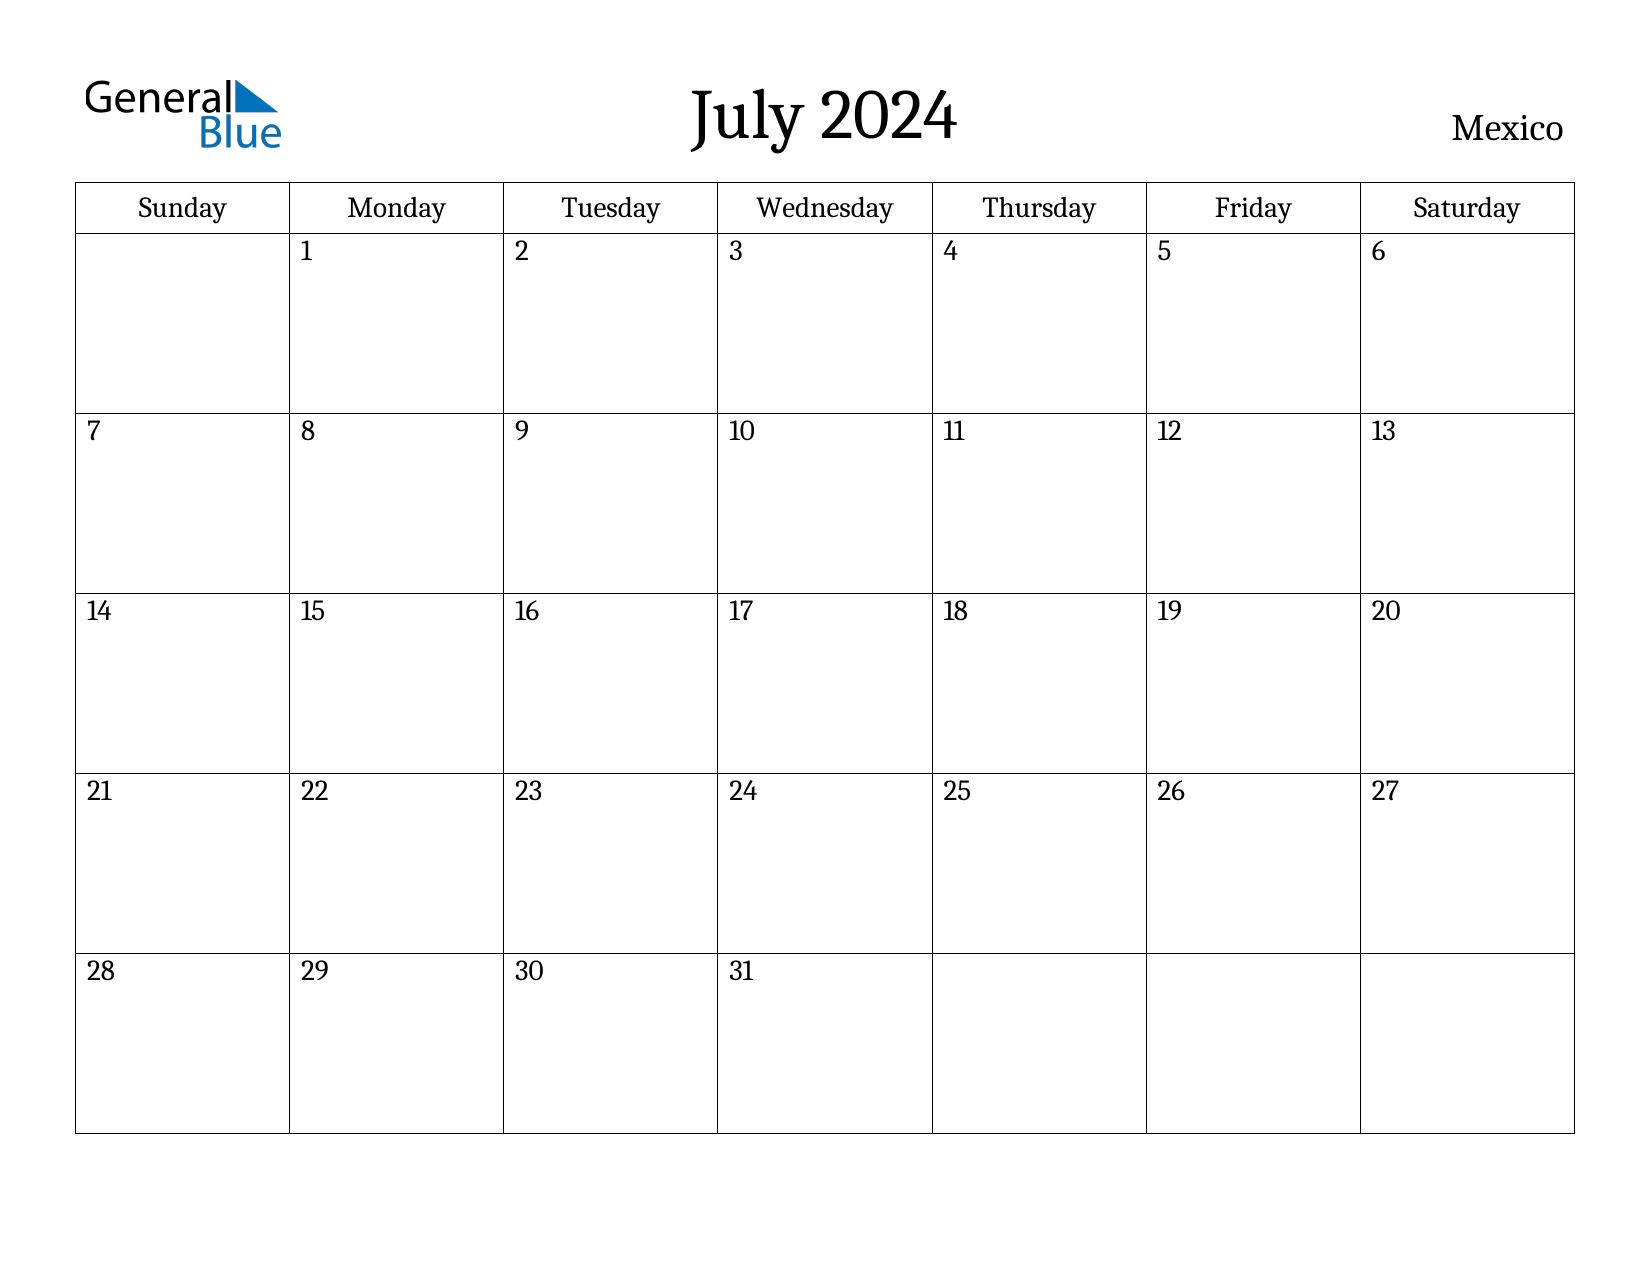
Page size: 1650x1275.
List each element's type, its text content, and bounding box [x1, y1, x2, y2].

table_cell 30 [504, 954, 717, 987]
table_cell [718, 988, 932, 1133]
table_cell 7 [76, 414, 289, 447]
table_cell 9 [504, 414, 717, 447]
table_cell 31 [718, 954, 932, 987]
table_cell [504, 448, 717, 593]
table_cell [1361, 808, 1574, 953]
table_cell [933, 627, 1146, 773]
table_cell 14 [76, 594, 289, 627]
table_cell Wednesday [718, 183, 932, 233]
table_cell [1361, 988, 1574, 1133]
table_cell 20 [1361, 594, 1574, 627]
table_cell 10 [718, 414, 932, 447]
table_cell 18 [933, 594, 1146, 627]
table_cell [290, 988, 503, 1133]
table_cell [504, 988, 717, 1133]
table_cell 11 [933, 414, 1146, 447]
table_header July 2024 [504, 75, 1146, 182]
table_cell 28 [76, 954, 289, 987]
table_cell 1 [290, 234, 503, 267]
table_cell [1147, 627, 1360, 773]
table_cell [76, 234, 289, 267]
table_cell [504, 267, 717, 413]
table_header [76, 75, 503, 182]
table_cell Saturday [1361, 183, 1574, 233]
table_cell [1147, 988, 1360, 1133]
table_cell 12 [1147, 414, 1360, 447]
table_cell [504, 627, 717, 773]
table_cell [504, 808, 717, 953]
table_cell 17 [718, 594, 932, 627]
table_cell [290, 448, 503, 593]
table_cell 8 [290, 414, 503, 447]
table_cell 29 [290, 954, 503, 987]
table_cell Friday [1147, 183, 1360, 233]
table_cell [1361, 627, 1574, 773]
table_cell [1147, 267, 1360, 413]
table_cell 23 [504, 774, 717, 807]
table_cell [933, 267, 1146, 413]
table_cell 24 [718, 774, 932, 807]
table_cell Sunday [76, 183, 289, 233]
table_cell [718, 627, 932, 773]
table_cell [1361, 954, 1574, 987]
table_cell [933, 808, 1146, 953]
table_cell 27 [1361, 774, 1574, 807]
table_cell 3 [718, 234, 932, 267]
table_cell Monday [290, 183, 503, 233]
table_cell [1361, 448, 1574, 593]
table_cell [1147, 448, 1360, 593]
table_cell 16 [504, 594, 717, 627]
table_cell [933, 988, 1146, 1133]
table_cell [290, 627, 503, 773]
table_cell [1147, 808, 1360, 953]
picture [86, 80, 281, 148]
table_cell 22 [290, 774, 503, 807]
table_cell 26 [1147, 774, 1360, 807]
table_cell [290, 808, 503, 953]
table_cell 19 [1147, 594, 1360, 627]
table_cell 25 [933, 774, 1146, 807]
table_cell [718, 448, 932, 593]
table_cell [76, 448, 289, 593]
table_cell 21 [76, 774, 289, 807]
table_cell [290, 267, 503, 413]
table_cell 5 [1147, 234, 1360, 267]
table_cell [718, 267, 932, 413]
table_cell [76, 627, 289, 773]
table_cell [76, 808, 289, 953]
table_cell 2 [504, 234, 717, 267]
table_cell Tuesday [504, 183, 717, 233]
table_cell [933, 448, 1146, 593]
table_cell [1147, 954, 1360, 987]
table_header Mexico [1146, 75, 1574, 182]
table_cell 15 [290, 594, 503, 627]
table_cell [1361, 267, 1574, 413]
table_cell 4 [933, 234, 1146, 267]
table_cell [718, 808, 932, 953]
table_cell 6 [1361, 234, 1574, 267]
table_cell [76, 267, 289, 413]
table_cell [933, 954, 1146, 987]
table_cell 13 [1361, 414, 1574, 447]
table_cell Thursday [933, 183, 1146, 233]
table_cell [76, 988, 289, 1133]
